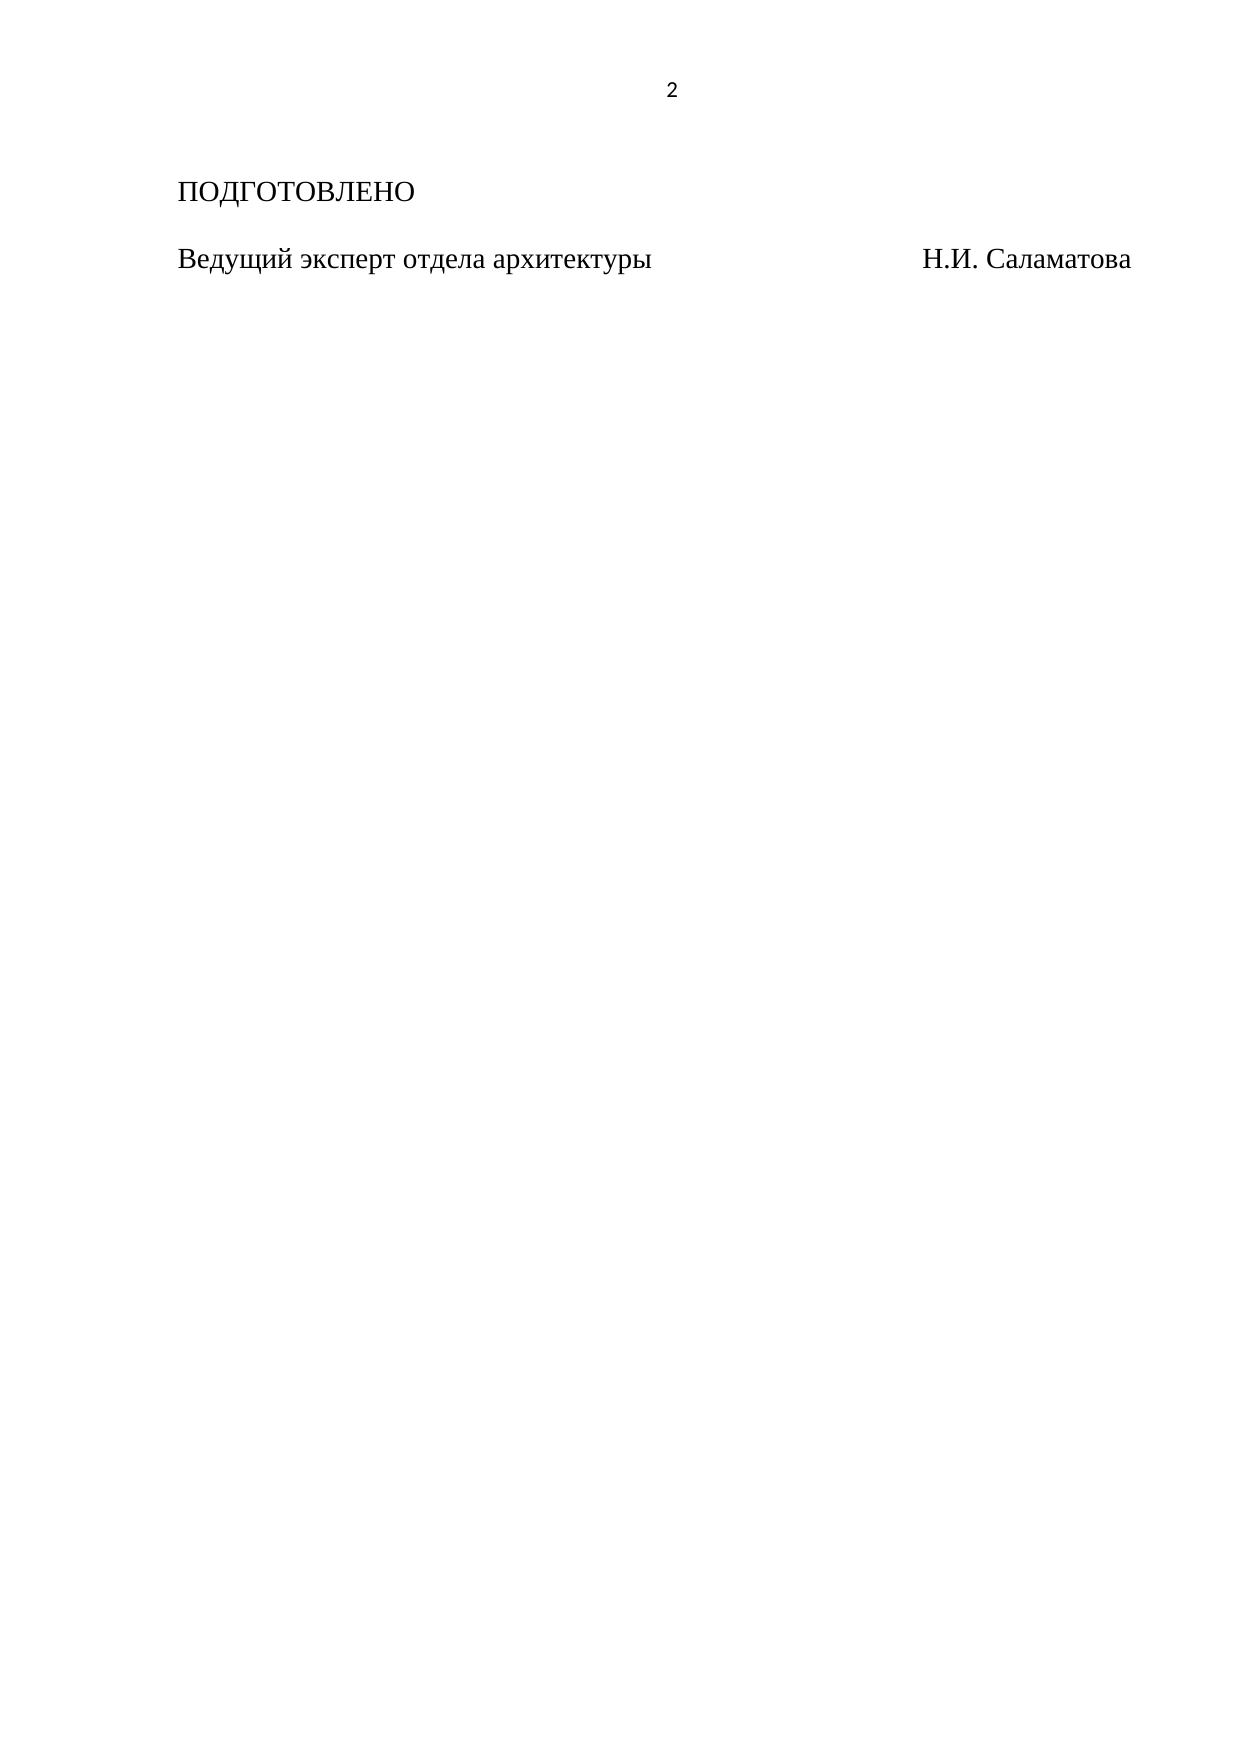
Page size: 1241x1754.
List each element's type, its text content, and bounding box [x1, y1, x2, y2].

text ПОДГОТОВЛЕНО [177, 174, 1166, 208]
text Ведущий эксперт отдела архитектуры Н.И. Саламатова [177, 241, 1166, 275]
